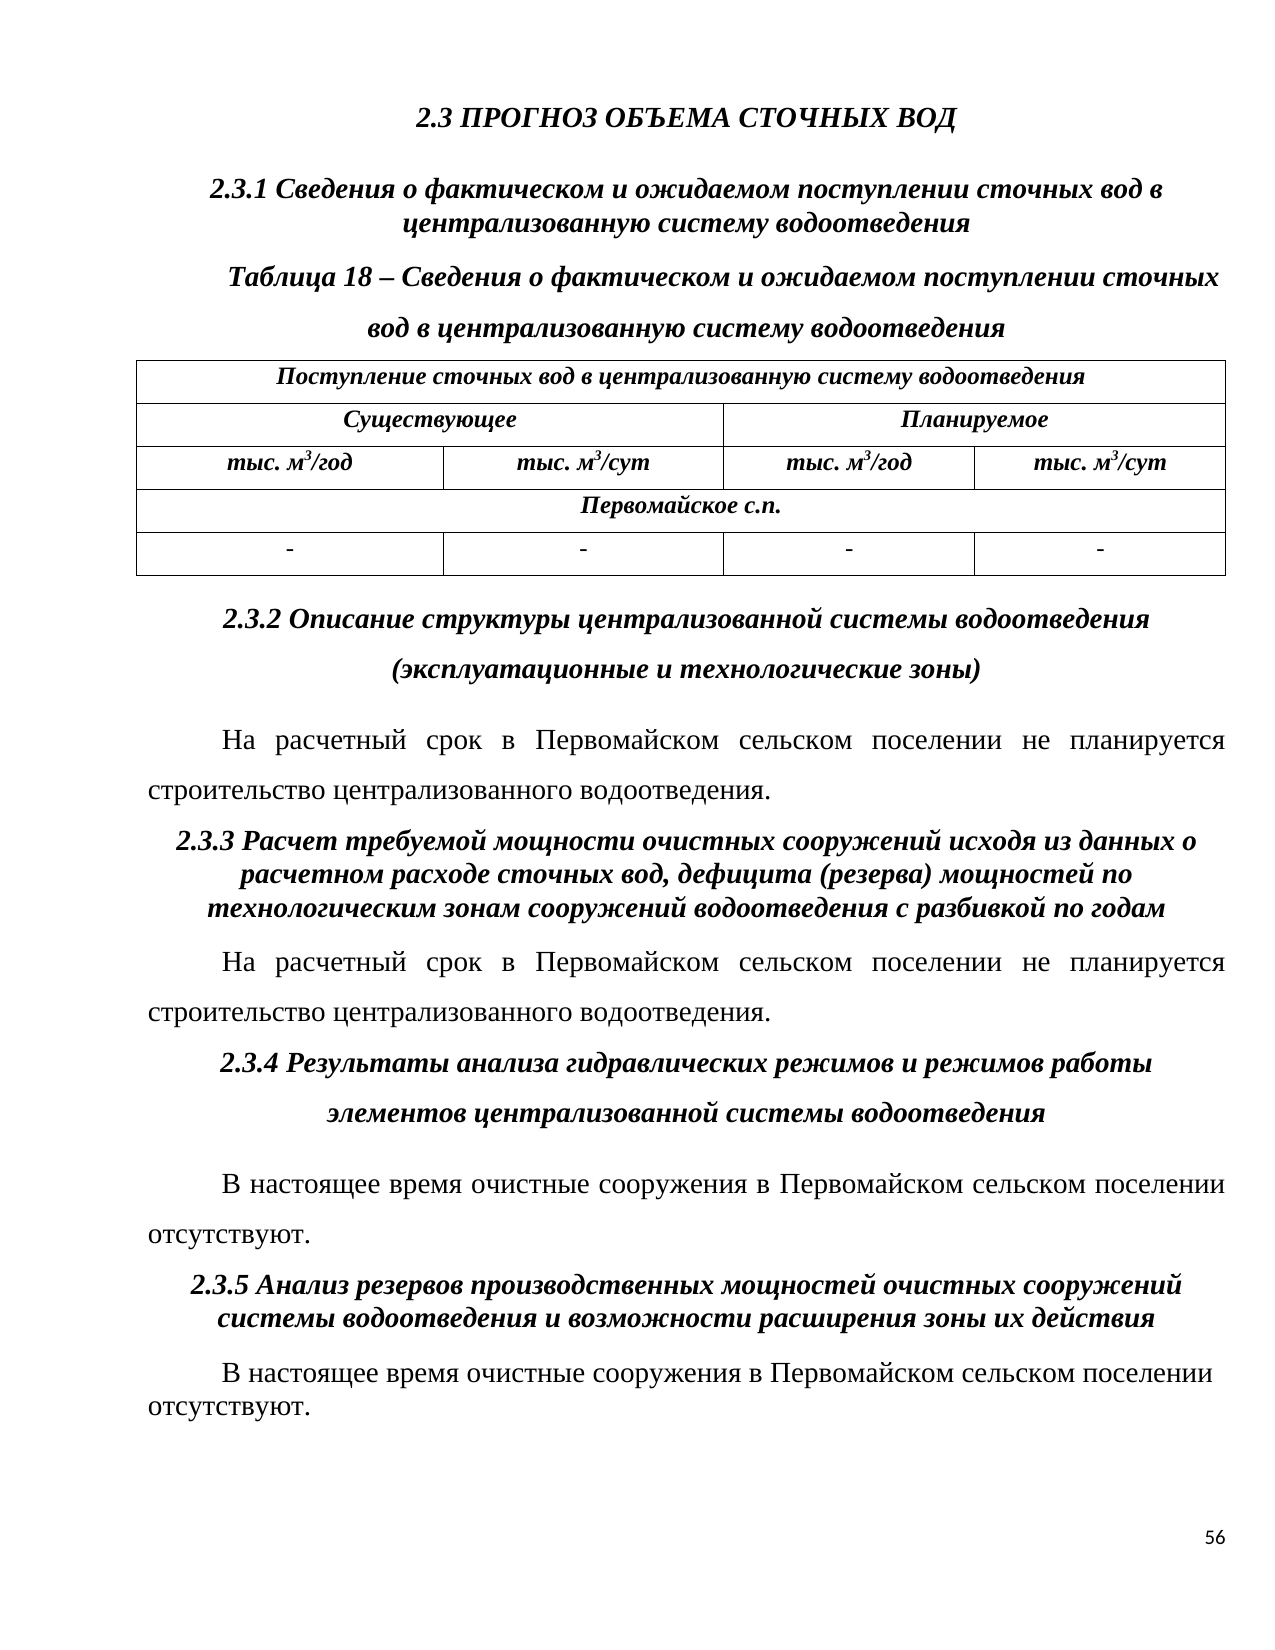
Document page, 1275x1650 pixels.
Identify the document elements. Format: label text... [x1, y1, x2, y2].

text На расчетный срок в Первомайском сельском поселении не планируется строительство централизованного водоотведения. [148, 722, 1225, 806]
table_cell тыс. м3/сут [975, 447, 1225, 489]
text 2.3.1 Сведения о фактическом и ожидаемом поступлении сточных вод в централизованную систему водоотведения [148, 172, 1225, 239]
table_cell Планируемое [724, 404, 1225, 446]
text В настоящее время очистные сооружения в Первомайском сельском поселении отсутствуют. [148, 1166, 1225, 1250]
text Таблица 18 – Сведения о фактическом и ожидаемом поступлении сточных вод в централизованную систему водоотведения [148, 259, 1225, 343]
text 2.3.4 Результаты анализа гидравлических режимов и режимов работы элементов централизованной системы водоотведения [148, 1045, 1225, 1129]
table_cell - [444, 533, 723, 575]
text 2.3.3 Расчет требуемой мощности очистных сооружений исходя из данных о расчетном расходе сточных вод, дефицита (резерва) мощностей по технологическим зонам сооружений водоотведения с разбивкой по годам [148, 823, 1225, 923]
table_header Поступление сточных вод в централизованную систему водоотведения [137, 361, 1225, 403]
table_cell тыс. м3/год [137, 447, 443, 489]
text 2.3.5 Анализ резервов производственных мощностей очистных сооружений системы водоотведения и возможности расширения зоны их действия [148, 1267, 1225, 1334]
table_cell тыс. м3/год [724, 447, 974, 489]
text 2.3 ПРОГНОЗ ОБЪЕМА СТОЧНЫХ ВОД [148, 100, 1225, 134]
table_cell Существующее [137, 404, 723, 446]
table_cell Первомайское с.п. [137, 490, 1225, 532]
text В настоящее время очистные сооружения в Первомайском сельском поселении отсутствуют. [148, 1355, 1225, 1422]
text На расчетный срок в Первомайском сельском поселении не планируется строительство централизованного водоотведения. [148, 944, 1225, 1028]
table_cell - [724, 533, 974, 575]
table_cell - [975, 533, 1225, 575]
text 2.3.2 Описание структуры централизованной системы водоотведения (эксплуатационные и технологические зоны) [148, 601, 1225, 684]
table_cell - [137, 533, 443, 575]
table_cell тыс. м3/сут [444, 447, 723, 489]
